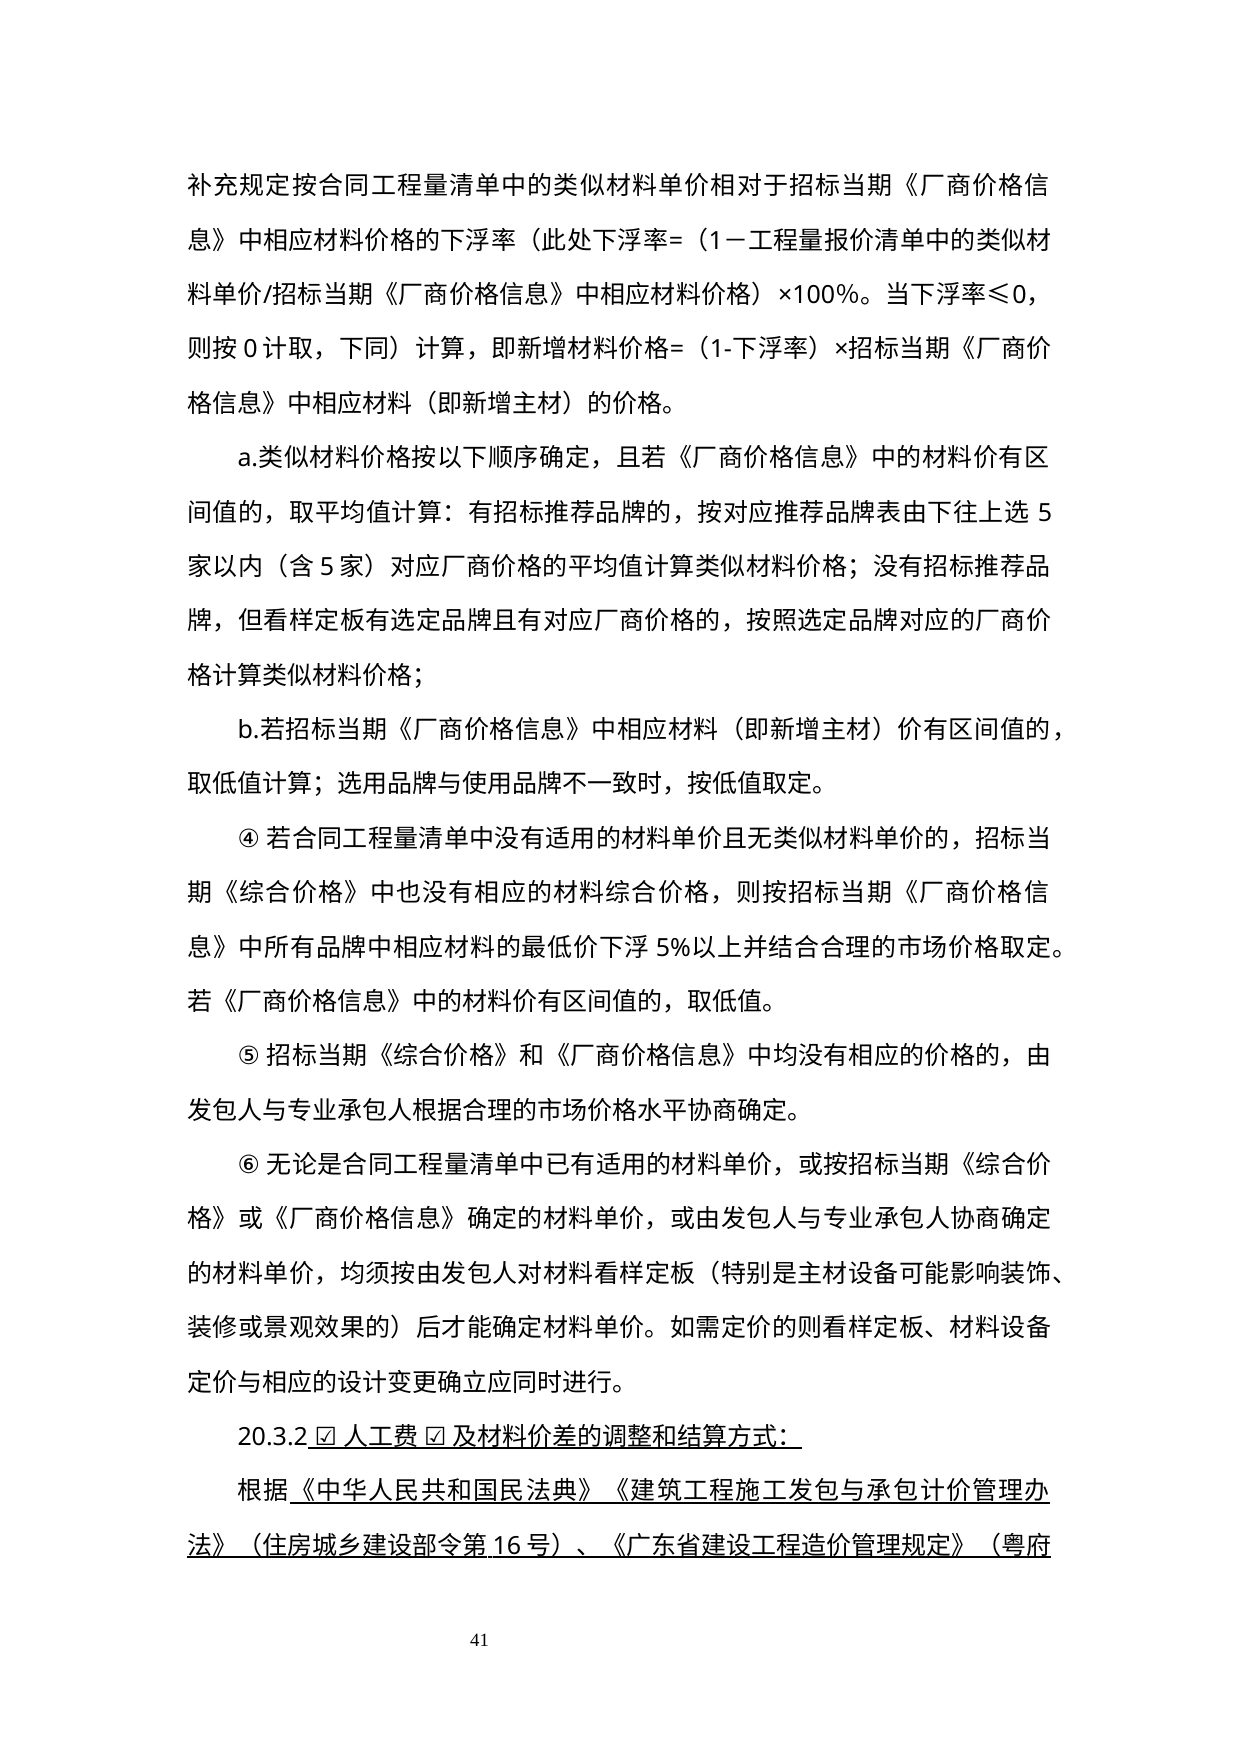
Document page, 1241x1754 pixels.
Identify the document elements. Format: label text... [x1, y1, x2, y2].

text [187, 166, 1052, 419]
text ⑤ 招标当期《综合价格》和《厂商价格信息》中均没有相应的价格的，由发包人与专业承包人根据合理的市场价格水平协商确定。 [187, 1036, 1052, 1126]
text ④ 若合同工程量清单中没有适用的材料单价且无类似材料单价的，招标当期《综合价格》中也没有相应的材料综合价格，则按招标当期《厂商价格信息》中所有品牌中相应材料的最低价下浮5%以上并结合合理的市场价格取定。若《厂商价格信息》中的材料价有区间值的，取低值。 [187, 818, 1052, 1018]
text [187, 1471, 1052, 1561]
text a.类似材料价格按以下顺序确定，且若《厂商价格信息》中的材料价有区间值的，取平均值计算：有招标推荐品牌的，按对应推荐品牌表由下往上选5家以内（含5家）对应厂商价格的平均值计算类似材料价格；没有招标推荐品牌，但看样定板有选定品牌且有对应厂商价格的，按照选定品牌对应的厂商价格计算类似材料价格； [187, 438, 1052, 691]
text b.若招标当期《厂商价格信息》中相应材料（即新增主材）价有区间值的，取低值计算；选用品牌与使用品牌不一致时，按低值取定。 [187, 709, 1052, 800]
text 20.3.2 ☑ 人工费 ☑ 及材料价差的调整和结算方式： [187, 1416, 1053, 1453]
text ⑥ 无论是合同工程量清单中已有适用的材料单价，或按招标当期《综合价格》或《厂商价格信息》确定的材料单价，或由发包人与专业承包人协商确定的材料单价，均须按由发包人对材料看样定板（特别是主材设备可能影响装饰、装修或景观效果的）后才能确定材料单价。如需定价的则看样定板、材料设备定价与相应的设计变更确立应同时进行。 [187, 1144, 1052, 1398]
